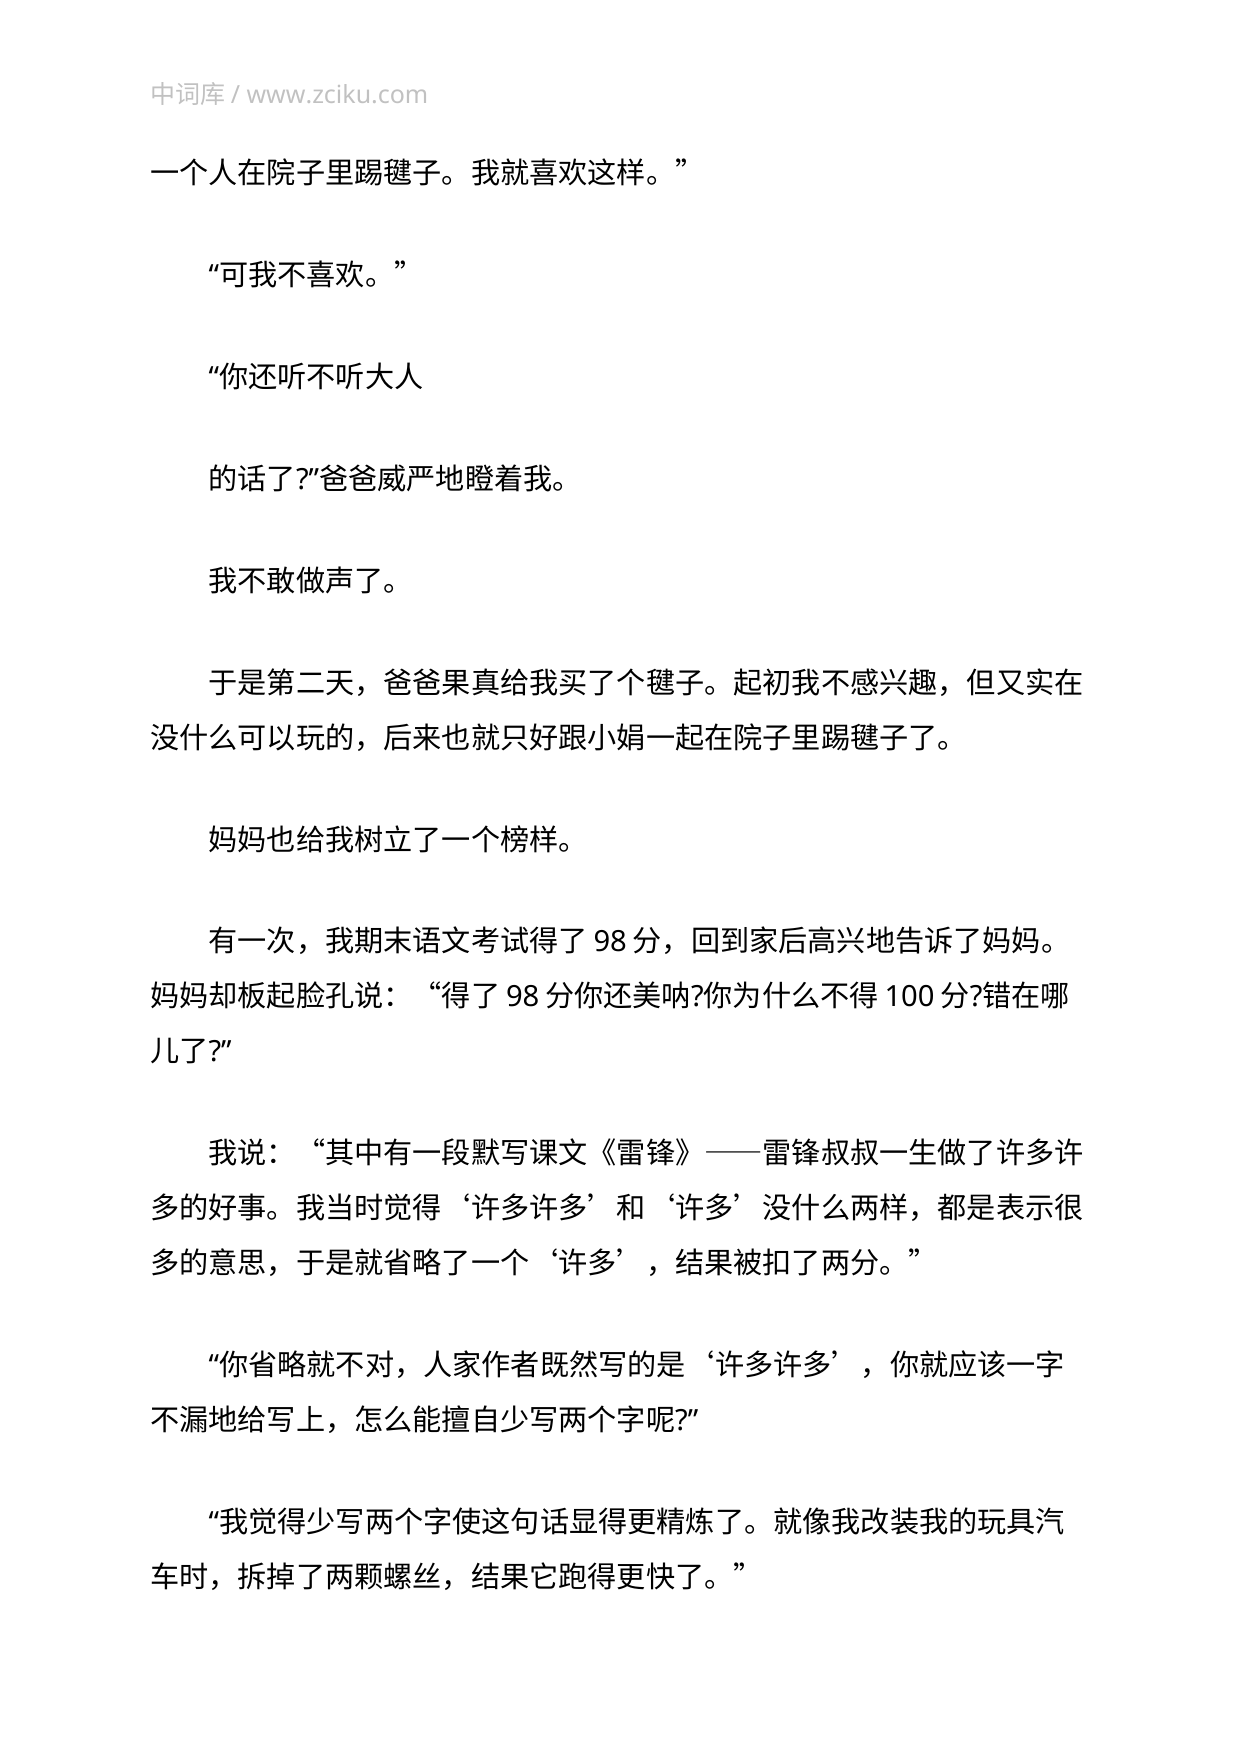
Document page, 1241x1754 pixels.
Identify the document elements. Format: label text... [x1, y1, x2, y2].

text 我不敢做声了。 [150, 558, 1090, 600]
text “我觉得少写两个字使这句话显得更精炼了。就像我改装我的玩具汽车时，拆掉了两颗螺丝，结果它跑得更快了。” [150, 1498, 1090, 1596]
text “你还听不听大人 [150, 354, 1090, 396]
text 的话了?”爸爸威严地瞪着我。 [150, 456, 1090, 498]
text “你省略就不对，人家作者既然写的是‘许多许多’，你就应该一字不漏地给写上，怎么能擅自少写两个字呢?” [150, 1341, 1090, 1439]
text 于是第二天，爸爸果真给我买了个毽子。起初我不感兴趣，但又实在没什么可以玩的，后来也就只好跟小娟一起在院子里踢毽子了。 [150, 659, 1090, 757]
text 妈妈也给我树立了一个榜样。 [150, 816, 1090, 858]
text 有一次，我期末语文考试得了98分，回到家后高兴地告诉了妈妈。妈妈却板起脸孔说：“得了98分你还美呐?你为什么不得100分?错在哪儿了?” [150, 918, 1090, 1070]
text 我说：“其中有一段默写课文《雷锋》――雷锋叔叔一生做了许多许多的好事。我当时觉得‘许多许多’和‘许多’没什么两样，都是表示很多的意思，于是就省略了一个‘许多’，结果被扣了两分。” [150, 1130, 1090, 1282]
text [150, 150, 1090, 192]
text “可我不喜欢。” [150, 252, 1090, 294]
